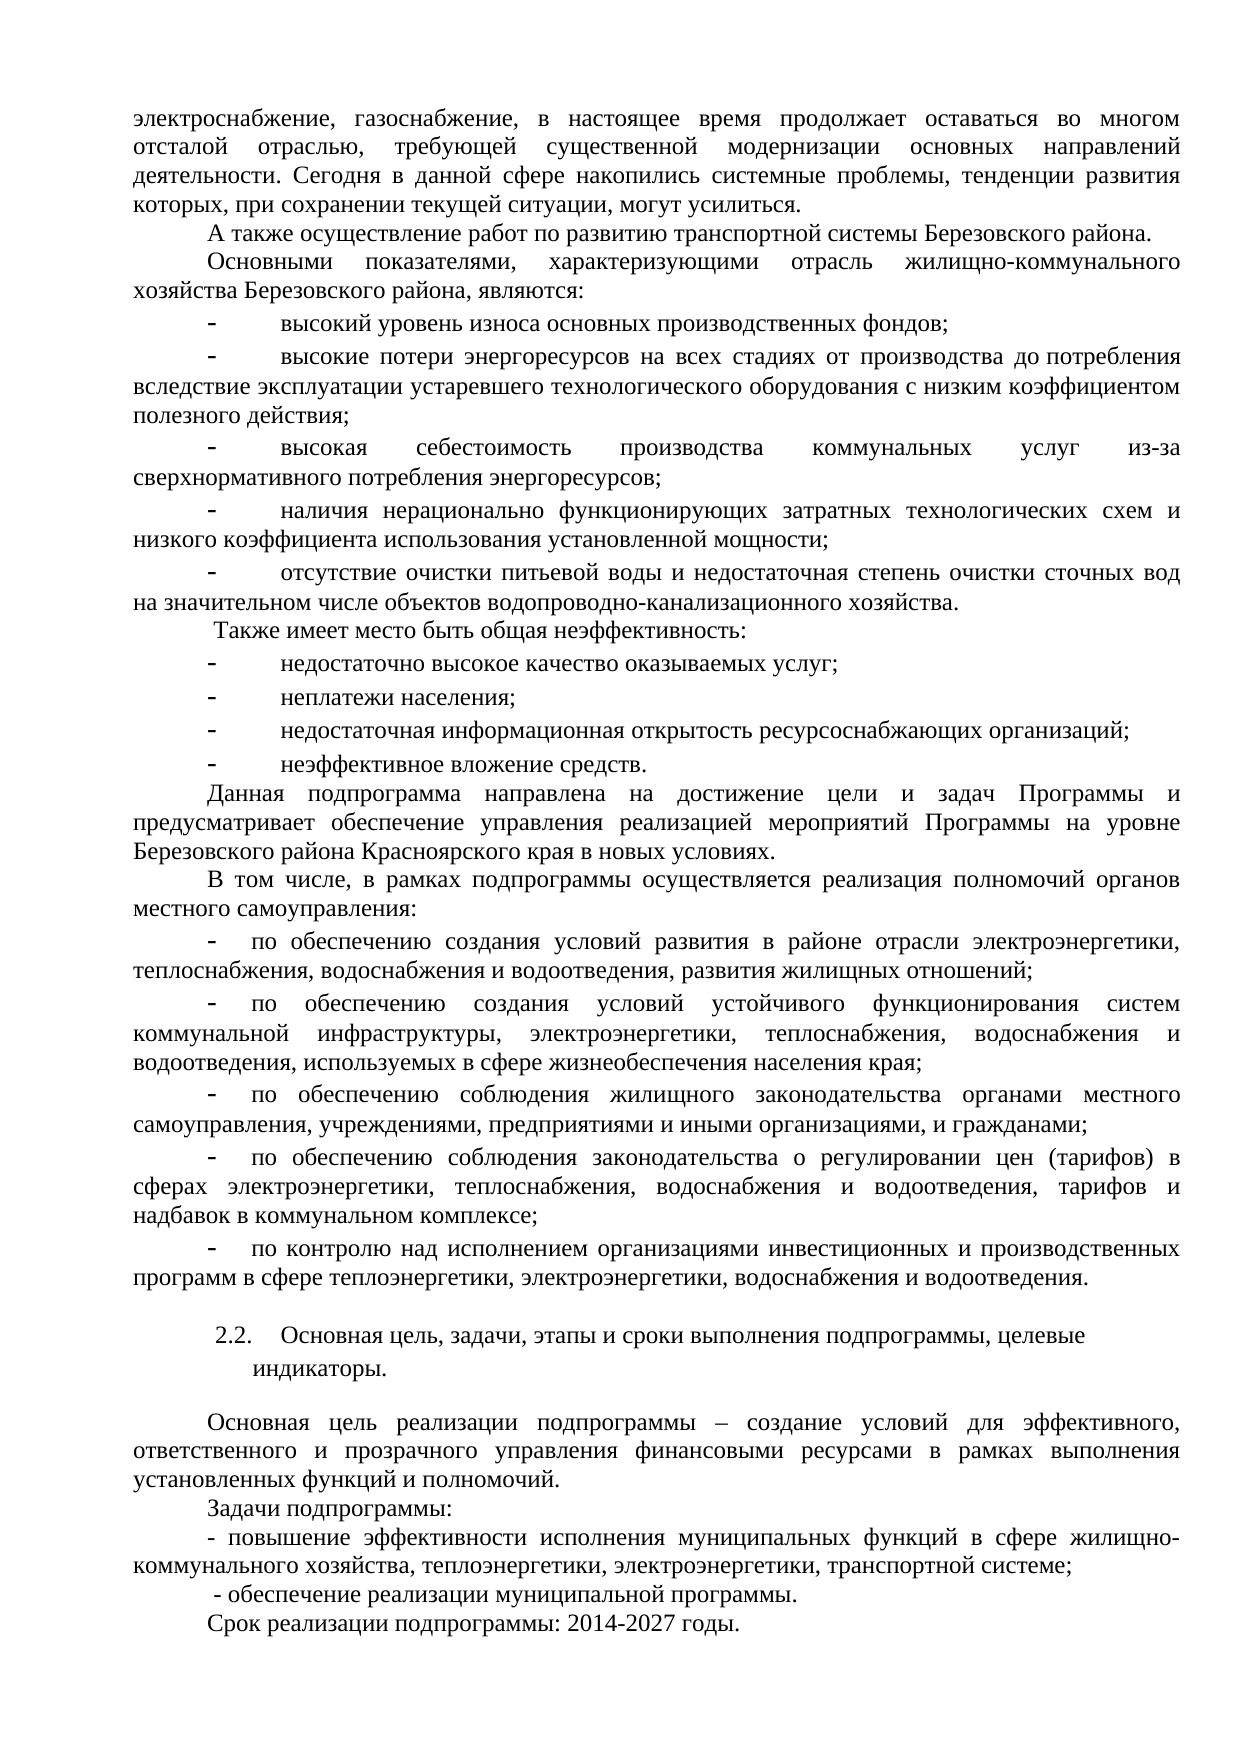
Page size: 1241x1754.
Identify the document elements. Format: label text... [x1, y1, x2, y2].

text - повышение эффективности исполнения муниципальных функций в сфере жилищно-коммунального хозяйства, теплоэнергетики, электроэнергетики, транспортной системе; [133, 1522, 1181, 1579]
text А также осуществление работ по развитию транспортной системы Березовского района. [133, 218, 1181, 246]
list Основная цель, задачи, этапы и сроки выполнения подпрограммы, целевые индикаторы. [215, 1320, 1181, 1381]
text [133, 103, 1181, 218]
list неплатежи населения; [133, 678, 1181, 711]
text Основными показателями, характеризующими отрасль жилищно-коммунального хозяйства Березовского района, являются: [133, 246, 1181, 304]
list наличия нерационально функционирующих затратных технологических схем и низкого коэффициента использования установленной мощности; [133, 491, 1181, 553]
list недостаточно высокое качество оказываемых услуг; [133, 644, 1181, 678]
list высокие потери энергоресурсов на всех стадиях от производства до потребления вследствие эксплуатации устаревшего технологического оборудования с низким коэффициентом полезного действия; [133, 337, 1181, 428]
text - обеспечение реализации муниципальной программы. [133, 1579, 1181, 1608]
list отсутствие очистки питьевой воды и недостаточная степень очистки сточных вод на значительном числе объектов водопроводно-канализационного хозяйства. [133, 553, 1181, 615]
list высокий уровень износа основных производственных фондов; [133, 304, 1181, 337]
list по обеспечению соблюдения жилищного законодательства органами местного самоуправления, учреждениями, предприятиями и иными организациями, и гражданами; [133, 1075, 1181, 1138]
list по обеспечению создания условий устойчивого функционирования систем коммунальной инфраструктуры, электроэнергетики, теплоснабжения, водоснабжения и водоотведения, используемых в сфере жизнеобеспечения населения края; [133, 984, 1181, 1075]
list высокая себестоимость производства коммунальных услуг из-за сверхнормативного потребления энергоресурсов; [133, 428, 1181, 491]
list неэффективное вложение средств. [133, 745, 1181, 778]
list по контролю над исполнением организациями инвестиционных и производственных программ в сфере теплоэнергетики, электроэнергетики, водоснабжения и водоотведения. [133, 1229, 1181, 1291]
list по обеспечению соблюдения законодательства о регулировании цен (тарифов) в сферах электроэнергетики, теплоснабжения, водоснабжения и водоотведения, тарифов и надбавок в коммунальном комплексе; [133, 1138, 1181, 1229]
text В том числе, в рамках подпрограммы осуществляется реализация полномочий органов местного самоуправления: [133, 864, 1181, 922]
list Срок реализации подпрограммы: 2014-2027 годы. [133, 1608, 1181, 1637]
text Основная цель реализации подпрограммы – создание условий для эффективного, ответственного и прозрачного управления финансовыми ресурсами в рамках выполнения установленных функций и полномочий. [133, 1407, 1181, 1493]
text Также имеет место быть общая неэффективность: [133, 615, 1181, 644]
list недостаточная информационная открытость ресурсоснабжающих организаций; [133, 711, 1181, 745]
list по обеспечению создания условий развития в районе отрасли электроэнергетики, теплоснабжения, водоснабжения и водоотведения, развития жилищных отношений; [133, 922, 1181, 984]
text Задачи подпрограммы: [133, 1493, 1181, 1522]
text Данная подпрограмма направлена на достижение цели и задач Программы и предусматривает обеспечение управления реализацией мероприятий Программы на уровне Березовского района Красноярского края в новых условиях. [133, 778, 1181, 864]
